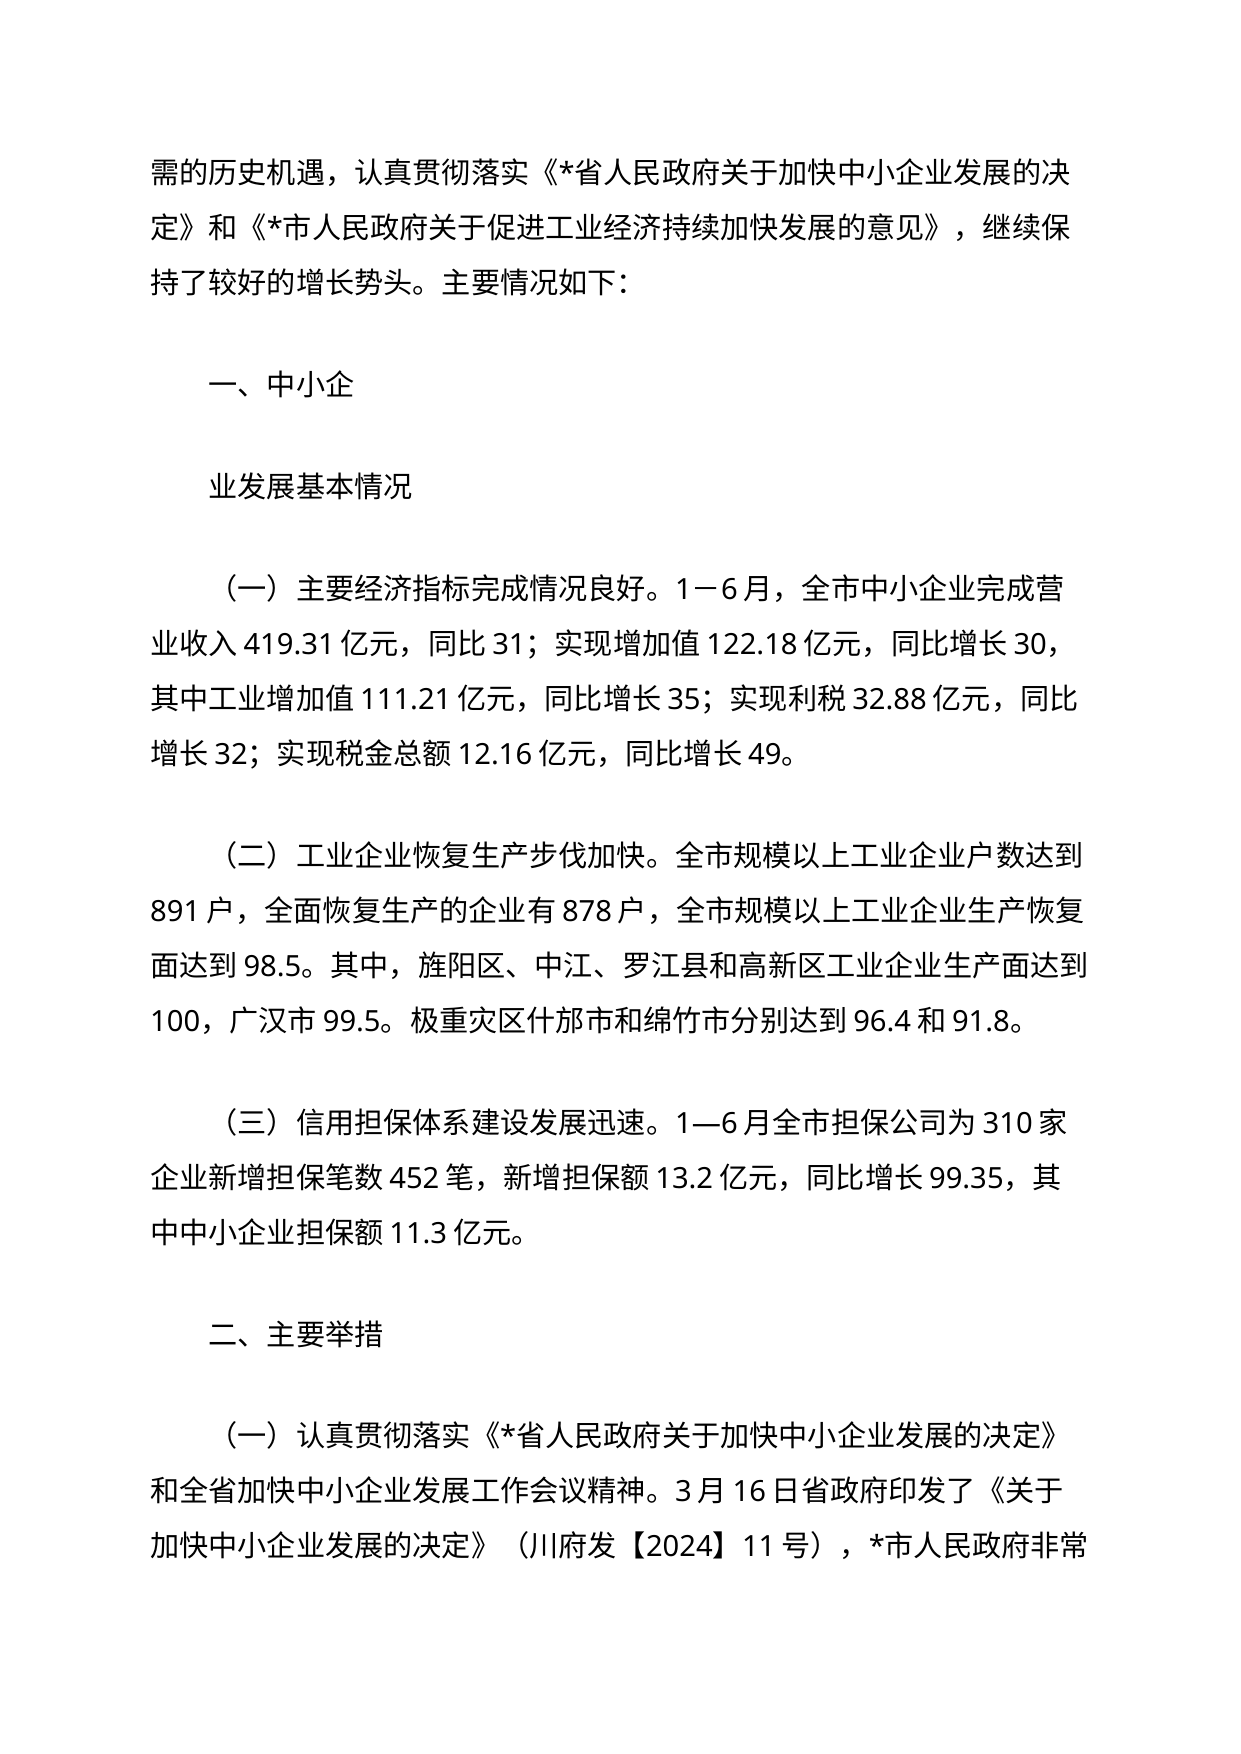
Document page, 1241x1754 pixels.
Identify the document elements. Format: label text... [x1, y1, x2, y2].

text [150, 1413, 1090, 1565]
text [150, 150, 1090, 302]
text （一）主要经济指标完成情况良好。1－6月，全市中小企业完成营业收入419.31亿元，同比31；实现增加值122.18亿元，同比增长30，其中工业增加值111.21亿元，同比增长35；实现利税32.88亿元，同比增长32；实现税金总额12.16亿元，同比增长49。 [150, 565, 1090, 773]
text （二）工业企业恢复生产步伐加快。全市规模以上工业企业户数达到891户，全面恢复生产的企业有878户，全市规模以上工业企业生产恢复面达到98.5。其中，旌阳区、中江、罗江县和高新区工业企业生产面达到100，广汉市99.5。极重灾区什邡市和绵竹市分别达到96.4和91.8。 [150, 832, 1090, 1039]
text 一、中小企 [150, 362, 1090, 404]
text 业发展基本情况 [150, 463, 1090, 506]
text 二、主要举措 [150, 1311, 1090, 1353]
text （三）信用担保体系建设发展迅速。1—6月全市担保公司为310家企业新增担保笔数452笔，新增担保额13.2亿元，同比增长99.35，其中中小企业担保额11.3亿元。 [150, 1099, 1090, 1252]
